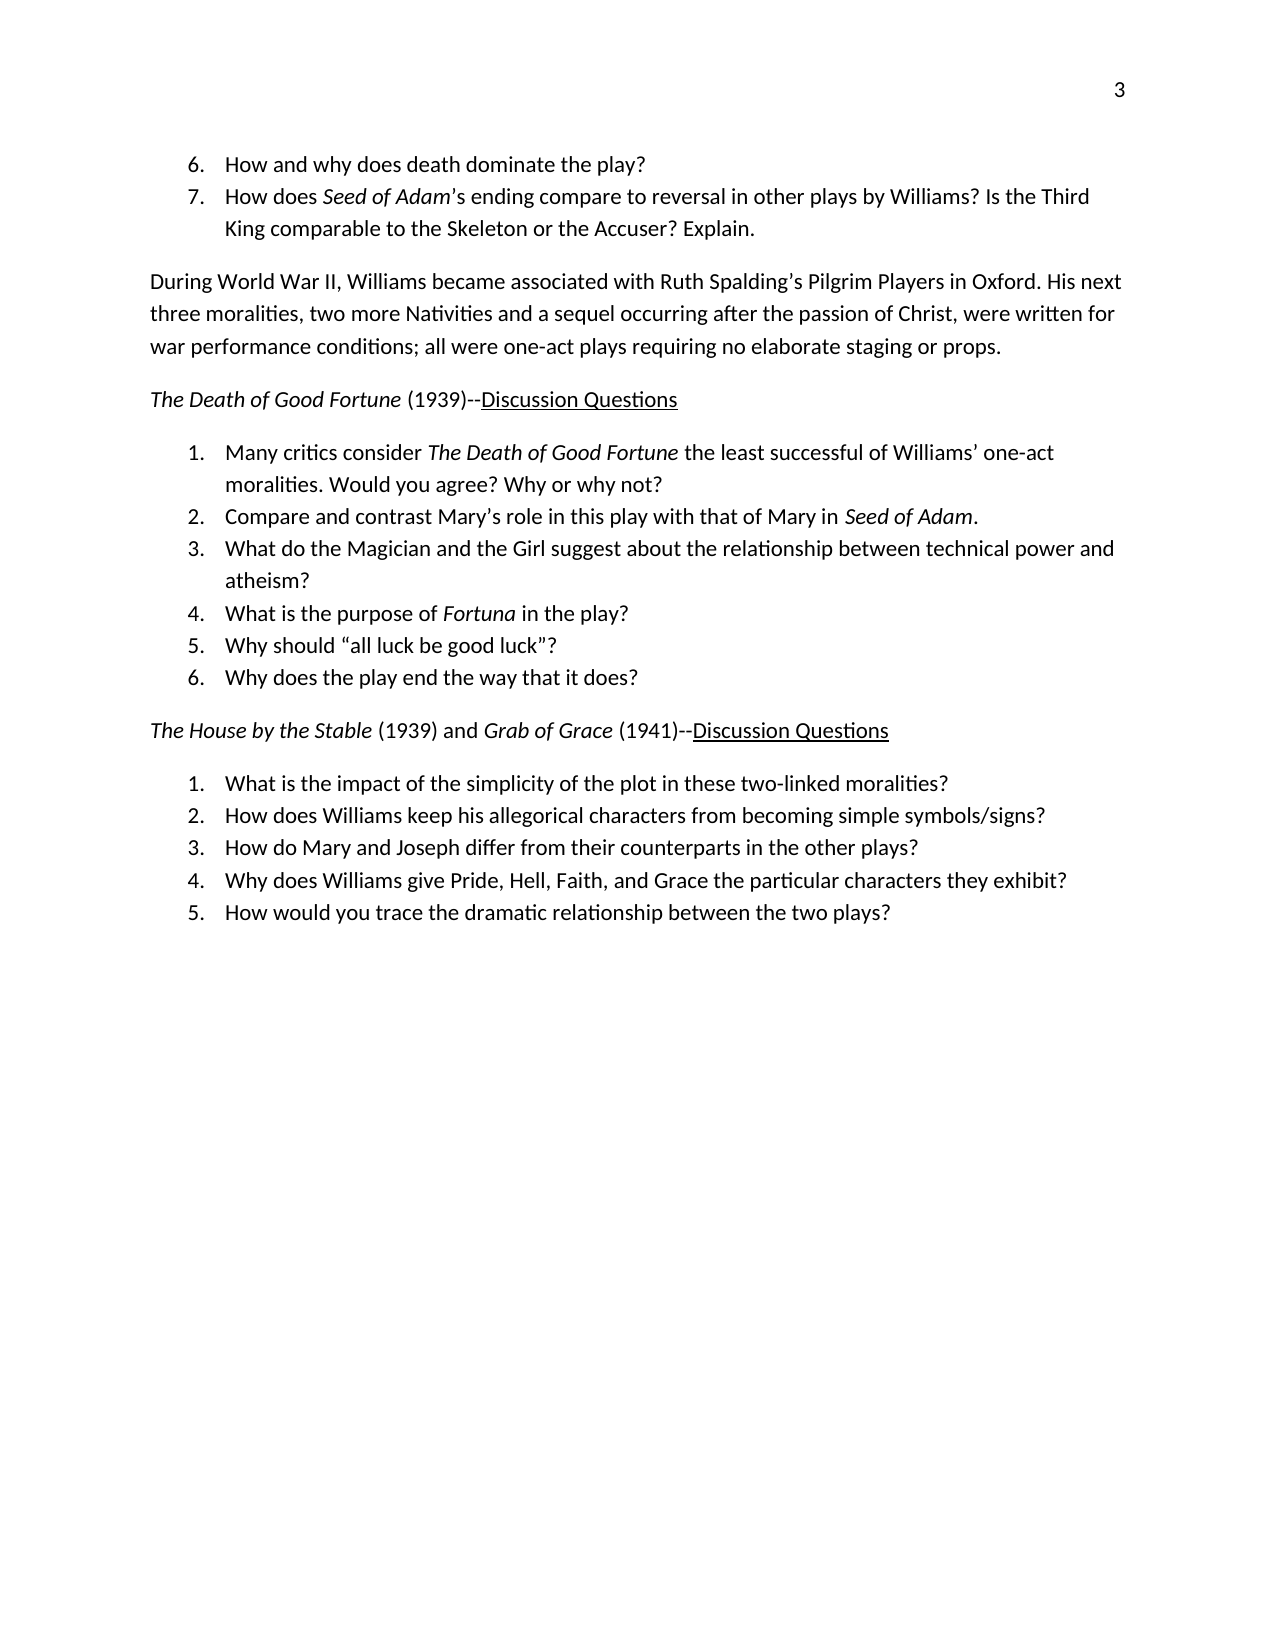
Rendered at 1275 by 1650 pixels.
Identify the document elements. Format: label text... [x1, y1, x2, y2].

list Why does Williams give Pride, Hell, Faith, and Grace the particular characters they exhibit? [187, 866, 1125, 894]
text The Death of Good Fortune (1939)--Discussion Questions [150, 385, 1125, 413]
list Why should “all luck be good luck”? [187, 631, 1125, 659]
list How does Williams keep his allegorical characters from becoming simple symbols/signs? [187, 801, 1125, 829]
list How and why does death dominate the play? [187, 150, 1125, 178]
list How do Mary and Joseph differ from their counterparts in the other plays? [187, 833, 1125, 862]
list Compare and contrast Mary’s role in this play with that of Mary in Seed of Adam. [187, 502, 1125, 530]
list How does Seed of Adam’s ending compare to reversal in other plays by Williams? Is the Third King comparable to the Skeleton or the Accuser? Explain. [187, 182, 1125, 242]
list What is the purpose of Fortuna in the play? [187, 599, 1125, 627]
text During World War II, Williams became associated with Ruth Spalding’s Pilgrim Players in Oxford. His next three moralities, two more Nativities and a sequel occurring after the passion of Christ, were written for war performance conditions; all were one-act plays requiring no elaborate staging or props. [150, 267, 1125, 360]
list Many critics consider The Death of Good Fortune the least successful of Williams’ one-act moralities. Would you agree? Why or why not? [187, 438, 1125, 498]
list How would you trace the dramatic relationship between the two plays? [187, 898, 1125, 926]
list What do the Magician and the Girl suggest about the relationship between technical power and atheism? [187, 534, 1125, 594]
list Why does the play end the way that it does? [187, 663, 1125, 691]
list What is the impact of the simplicity of the plot in these two-linked moralities? [187, 769, 1125, 797]
text The House by the Stable (1939) and Grab of Grace (1941)--Discussion Questions [150, 716, 1125, 744]
